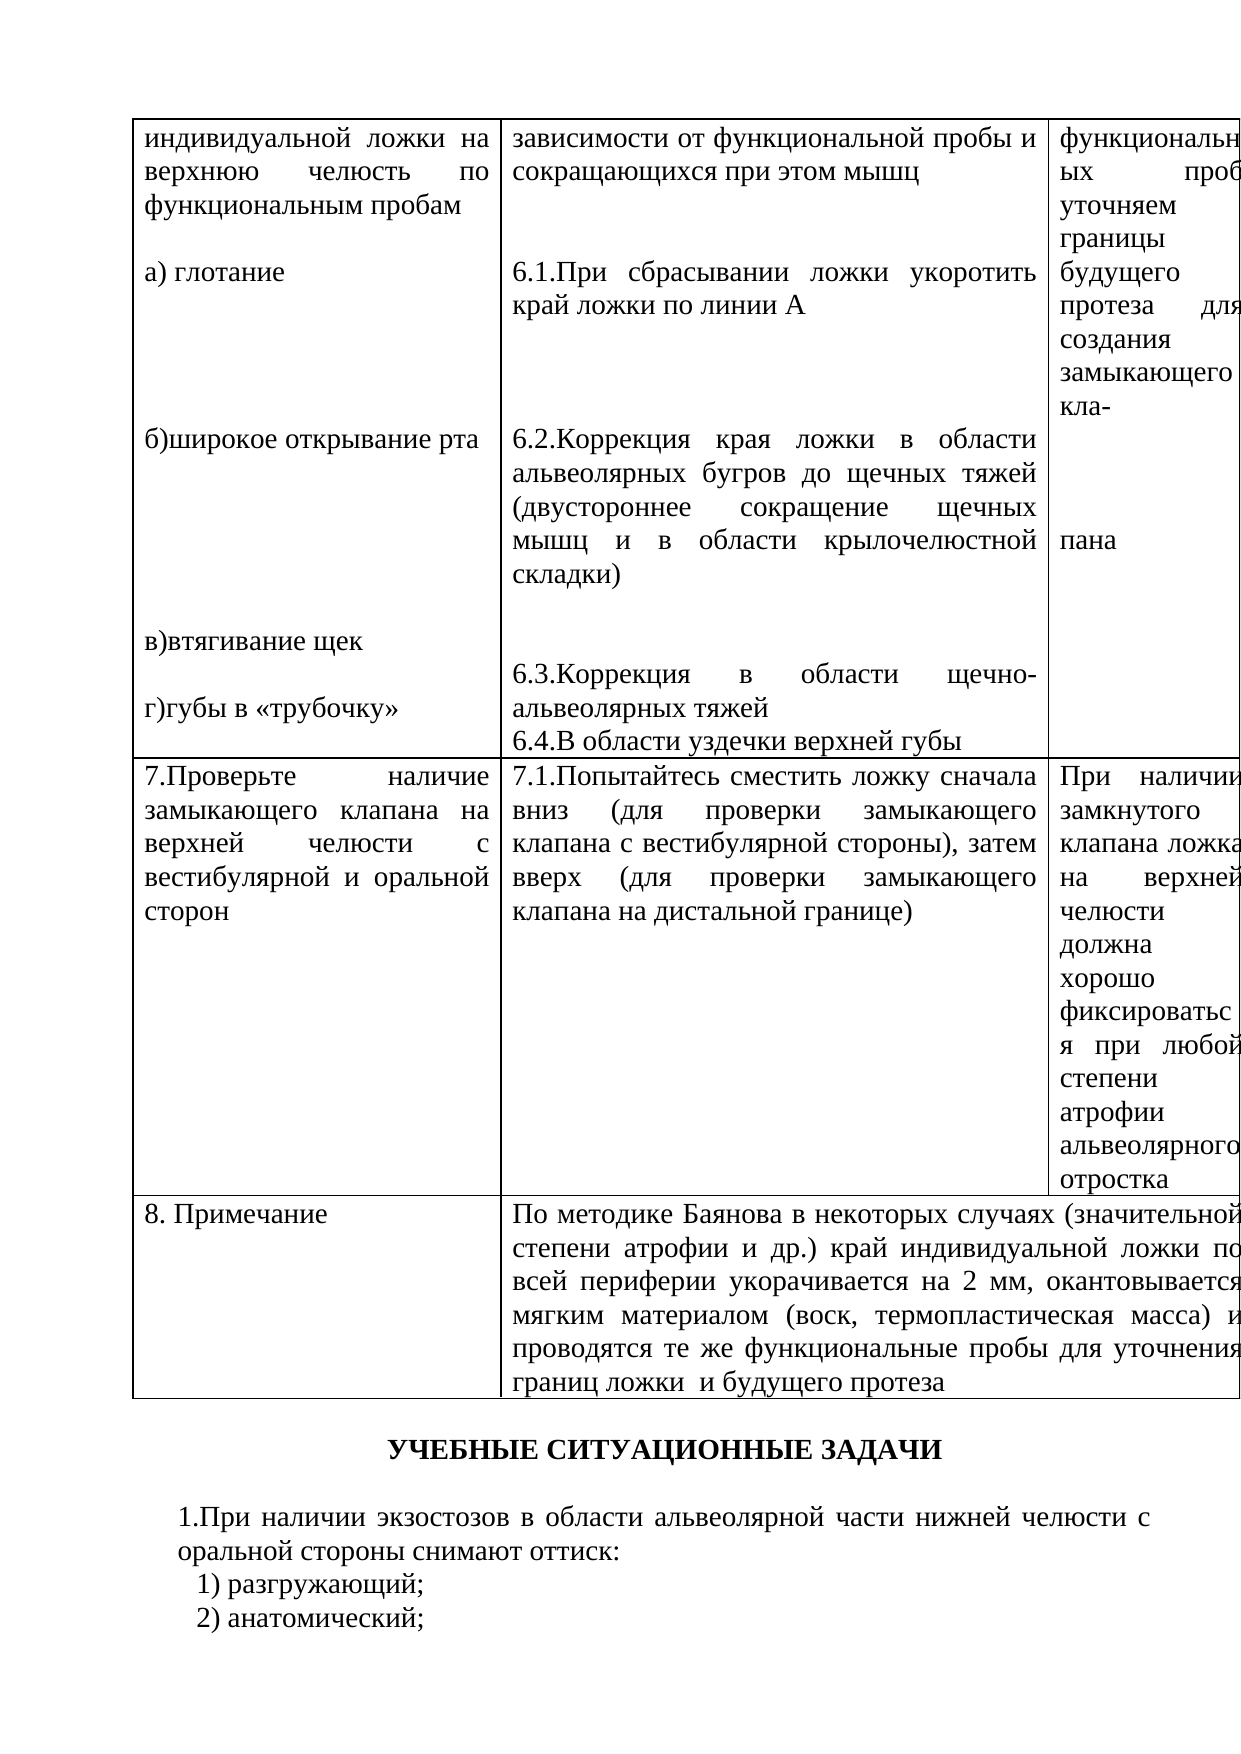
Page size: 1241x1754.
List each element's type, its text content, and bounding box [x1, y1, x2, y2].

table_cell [1049, 120, 1239, 757]
table_cell При наличии замкнутого клапана ложка на верхней челюсти должна хорошо фиксироваться при любой степени атрофии альвеолярного отростка [1049, 759, 1239, 1194]
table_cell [502, 120, 1048, 757]
table_cell 7.Проверьте наличие замыкающего клапана на верхней челюсти с вестибулярной и оральной сторон [134, 759, 500, 1194]
text УЧЕБНЫЕ СИТУАЦИОННЫЕ ЗАДАЧИ [177, 1432, 1152, 1466]
list 1) разгружающий; [196, 1567, 1152, 1600]
list 1.При наличии экзостозов в области альвеолярной части нижней челюсти с оральной стороны снимают оттиск: [177, 1499, 1152, 1567]
table_cell 7.1.Попытайтесь сместить ложку сначала вниз (для проверки замыкающего клапана с вестибулярной стороны), затем вверх (для проверки замыкающего клапана на дистальной границе) [502, 759, 1048, 1194]
table_cell По методике Баянова в некоторых случаях (значительной степени атрофии и др.) край индивидуальной ложки по всей периферии укорачивается на 2 мм, окантовывается мягким материалом (воск, термопластическая масса) и проводятся те же функциональные пробы для уточнения границ ложки и будущего протеза [502, 1196, 1239, 1397]
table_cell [134, 120, 500, 757]
table_cell 8. Примечание [134, 1196, 500, 1397]
list 2) анатомический; [196, 1600, 1152, 1634]
